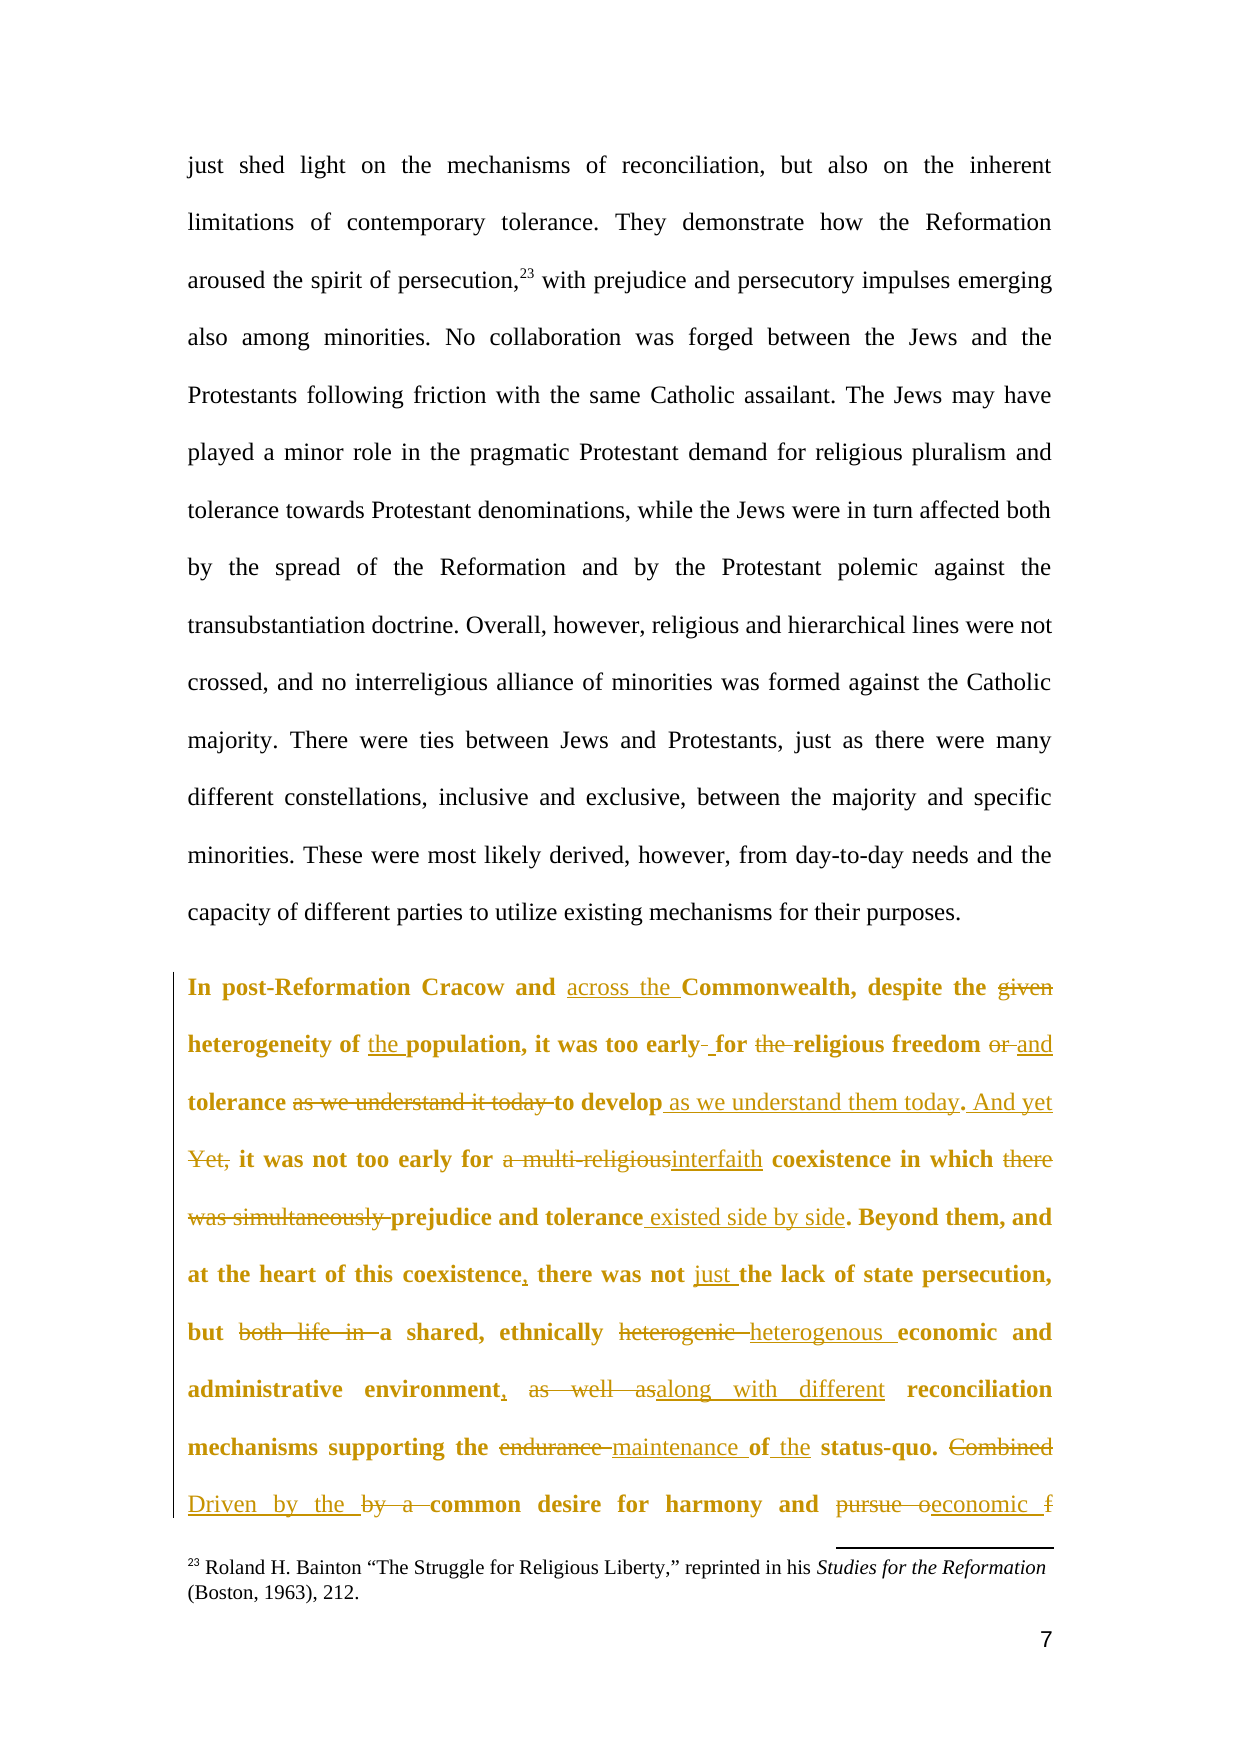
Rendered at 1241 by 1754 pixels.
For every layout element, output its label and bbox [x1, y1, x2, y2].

text [187, 972, 1053, 1518]
text [187, 150, 1053, 926]
